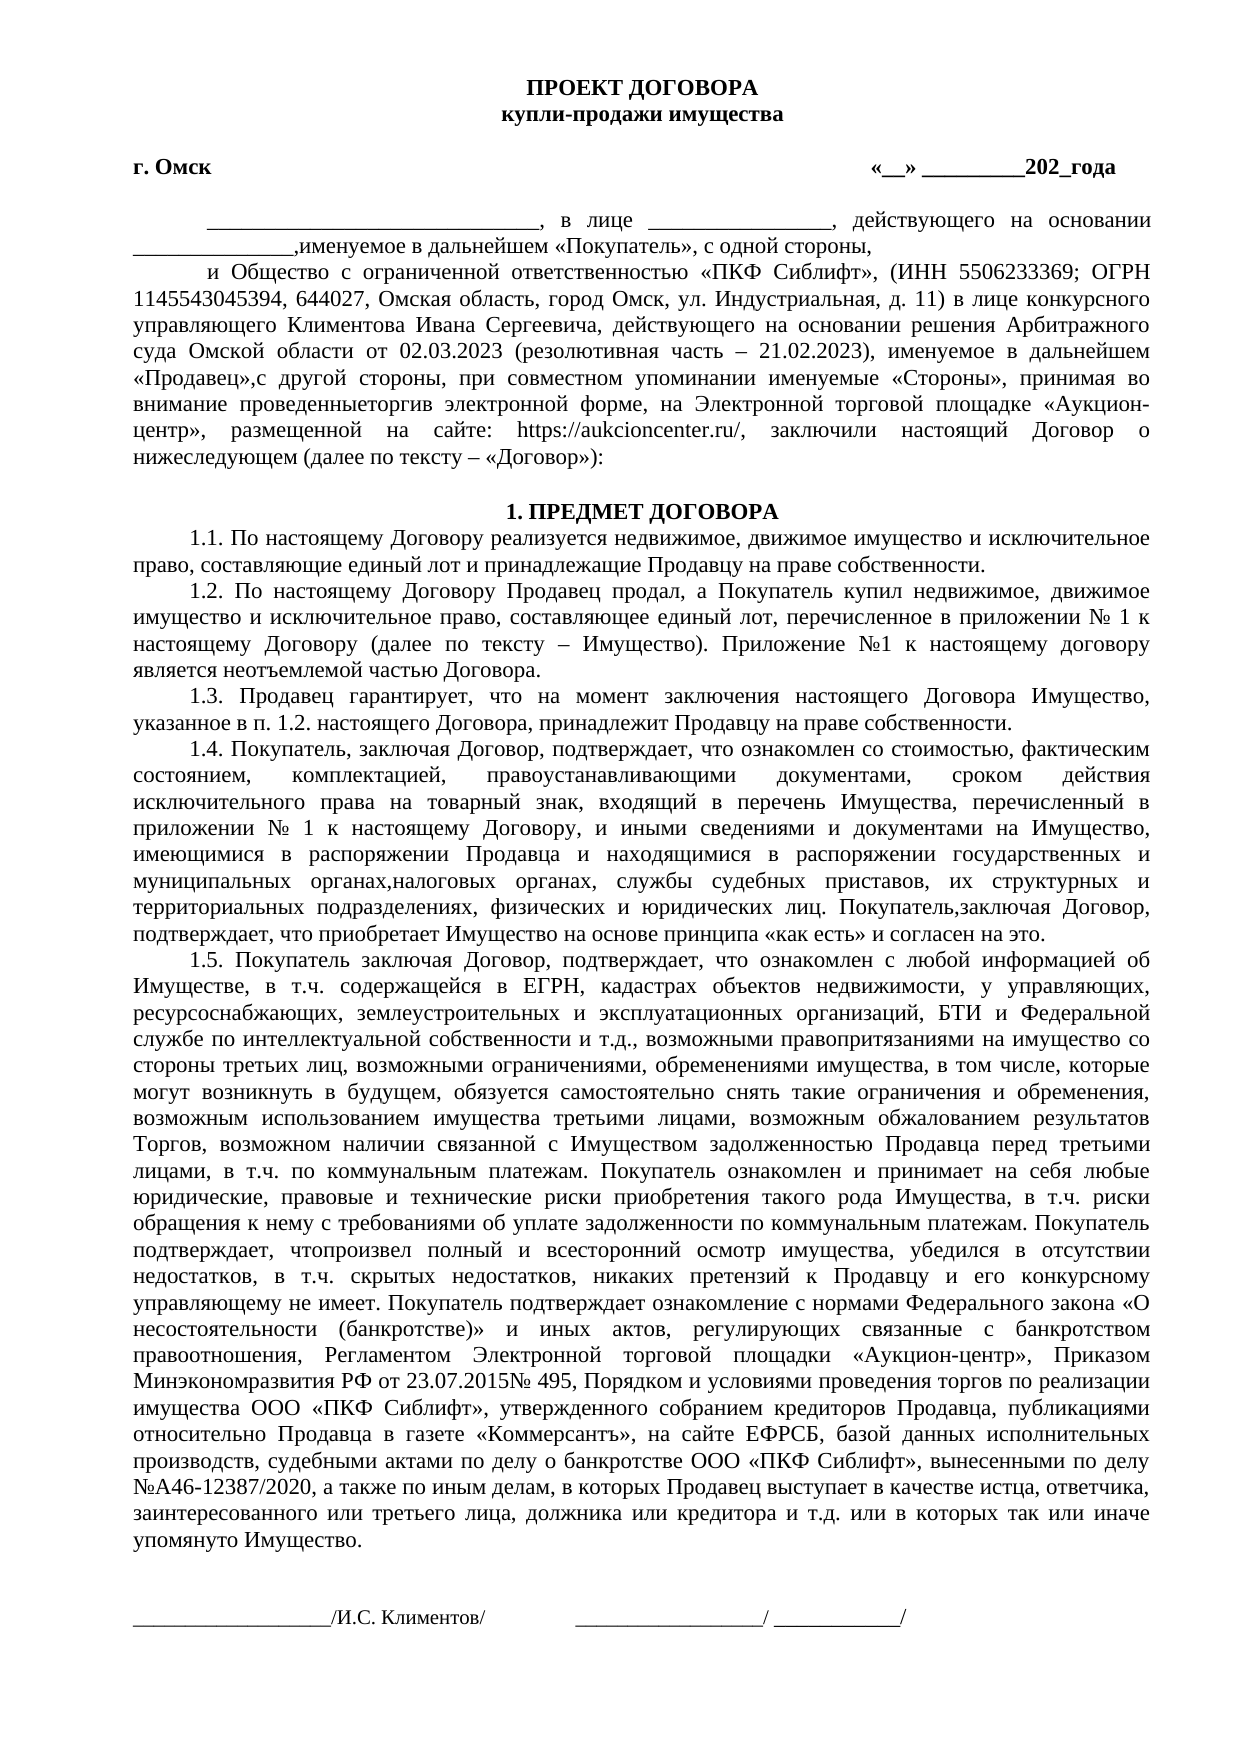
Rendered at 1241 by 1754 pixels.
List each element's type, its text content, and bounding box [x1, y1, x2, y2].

text 1.4. Покупатель, заключая Договор, подтверждает, что ознакомлен со стоимостью, фактическим состоянием, комплектацией, правоустанавливающими документами, сроком действия исключительного права на товарный знак, входящий в перечень Имущества, перечисленный в приложении № 1 к настоящему Договору, и иными сведениями и документами на Имущество, имеющимися в распоряжении Продавца и находящимися в распоряжении государственных и муниципальных органах,налоговых органах, службы судебных приставов, их структурных и территориальных подразделениях, физических и юридических лиц. Покупатель,заключая Договор, подтверждает, что приобретает Имущество на основе принципа «как есть» и согласен на это. [133, 735, 1152, 946]
text 1.2. По настоящему Договору Продавец продал, а Покупатель купил недвижимое, движимое имущество и исключительное право, составляющее единый лот, перечисленное в приложении № 1 к настоящему Договору (далее по тексту – Имущество). Приложение №1 к настоящему договору является неотъемлемой частью Договора. [133, 577, 1152, 682]
text купли-продажи имущества [133, 100, 1152, 127]
text 1.1. По настоящему Договору реализуется недвижимое, движимое имущество и исключительное право, составляющие единый лот и принадлежащие Продавцу на праве собственности. [133, 524, 1152, 577]
text 1. ПРЕДМЕТ ДОГОВОРА [133, 498, 1152, 524]
text _____________________________, в лице ________________, действующего на основании ______________,именуемое в дальнейшем «Покупатель», с одной стороны, [133, 206, 1152, 258]
text ПРОЕКТ ДОГОВОРА [133, 74, 1152, 100]
text и Общество с ограниченной ответственностью «ПКФ Сиблифт», (ИНН 5506233369; ОГРН 1145543045394, 644027, Омская область, город Омск, ул. Индустриальная, д. 11) в лице конкурсного управляющего Климентова Ивана Сергеевича, действующего на основании решения Арбитражного суда Омской области от 02.03.2023 (резолютивная часть – 21.02.2023), именуемое в дальнейшем «Продавец»,с другой стороны, при совместном упоминании именуемые «Стороны», принимая во внимание проведенныеторгив электронной форме, на Электронной торговой площадке «Аукцион-центр», размещенной на сайте: https://aukcioncenter.ru/, заключили настоящий Договор о нижеследующем (далее по тексту – «Договор»): [133, 258, 1152, 469]
text 1.3. Продавец гарантирует, что на момент заключения настоящего Договора Имущество, указанное в п. 1.2. настоящего Договора, принадлежит Продавцу на праве собственности. [133, 682, 1152, 735]
text г. Омск «__» _________202_года [133, 153, 1152, 179]
text 1.5. Покупатель заключая Договор, подтверждает, что ознакомлен с любой информацией об Имуществе, в т.ч. содержащейся в ЕГРН, кадастрах объектов недвижимости, у управляющих, ресурсоснабжающих, землеустроительных и эксплуатационных организаций, БТИ и Федеральной службе по интеллектуальной собственности и т.д., возможными правопритязаниями на имущество со стороны третьих лиц, возможными ограничениями, обременениями имущества, в том числе, которые могут возникнуть в будущем, обязуется самостоятельно снять такие ограничения и обременения, возможным использованием имущества третьими лицами, возможным обжалованием результатов Торгов, возможном наличии связанной с Имуществом задолженностью Продавца перед третьими лицами, в т.ч. по коммунальным платежам. Покупатель ознакомлен и принимает на себя любые юридические, правовые и технические риски приобретения такого рода Имущества, в т.ч. риски обращения к нему с требованиями об уплате задолженности по коммунальным платежам. Покупатель подтверждает, чтопроизвел полный и всесторонний осмотр имущества, убедился в отсутствии недостатков, в т.ч. скрытых недостатков, никаких претензий к Продавцу и его конкурсному управляющему не имеет. Покупатель подтверждает ознакомление с нормами Федерального закона «О несостоятельности (банкротстве)» и иных актов, регулирующих связанные с банкротством правоотношения, Регламентом Электронной торговой площадки «Аукцион-центр», Приказом Минэкономразвития РФ от 23.07.2015№ 495, Порядком и условиями проведения торгов по реализации имущества ООО «ПКФ Сиблифт», утвержденного собранием кредиторов Продавца, публикациями относительно Продавца в газете «Коммерсантъ», на сайте ЕФРСБ, базой данных исполнительных производств, судебными актами по делу о банкротстве ООО «ПКФ Сиблифт», вынесенными по делу №А46-12387/2020, а также по иным делам, в которых Продавец выступает в качестве истца, ответчика, заинтересованного или третьего лица, должника или кредитора и т.д. или в которых так или иначе упомянуто Имущество. [133, 946, 1152, 1552]
